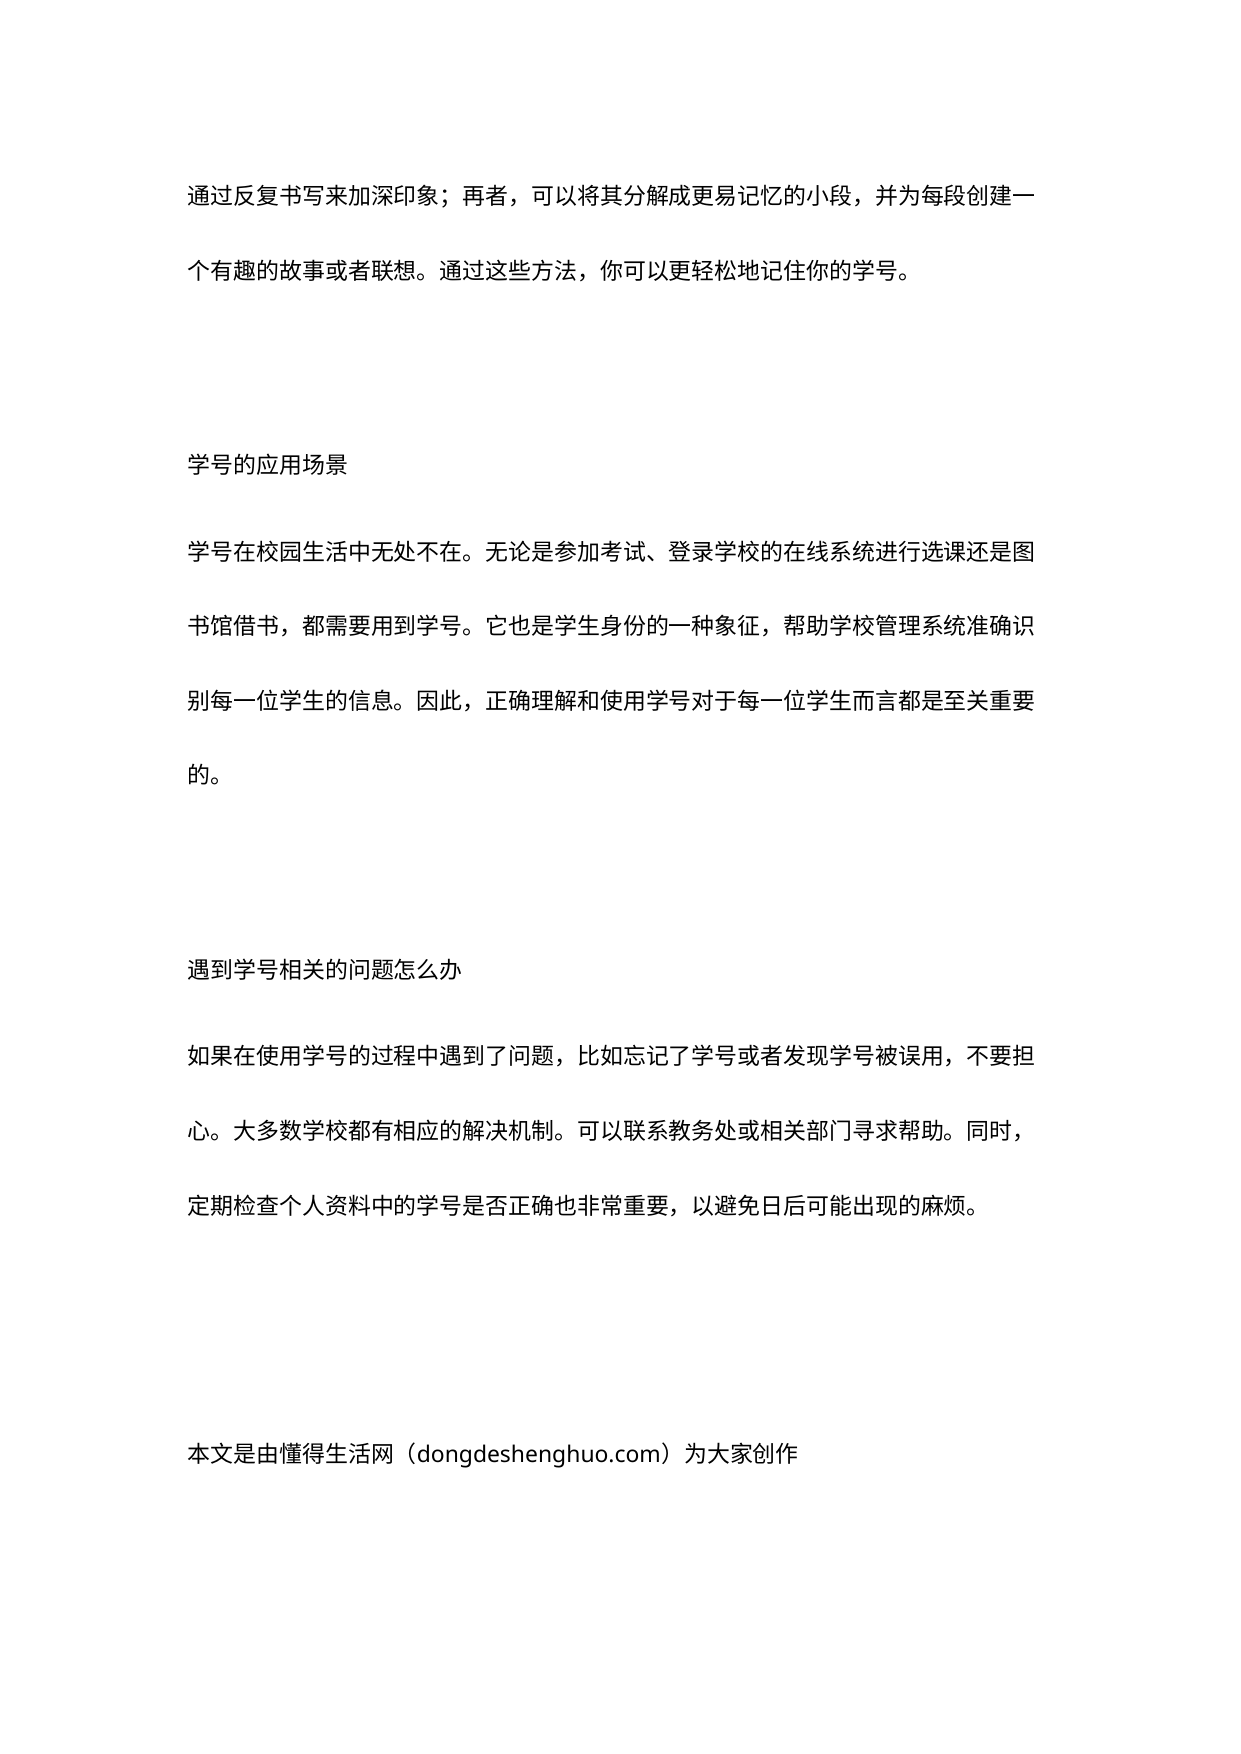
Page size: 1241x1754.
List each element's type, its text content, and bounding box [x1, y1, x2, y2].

text 遇到学号相关的问题怎么办 [187, 936, 1053, 1001]
text 学号在校园生活中无处不在。无论是参加考试、登录学校的在线系统进行选课还是图书馆借书，都需要用到学号。它也是学生身份的一种象征，帮助学校管理系统准确识别每一位学生的信息。因此，正确理解和使用学号对于每一位学生而言都是至关重要的。 [187, 517, 1053, 807]
text 学号的应用场景 [187, 431, 1053, 496]
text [187, 162, 1053, 302]
text 本文是由懂得生活网（dongdeshenghuo.com）为大家创作 [187, 1420, 1053, 1485]
text 如果在使用学号的过程中遇到了问题，比如忘记了学号或者发现学号被误用，不要担心。大多数学校都有相应的解决机制。可以联系教务处或相关部门寻求帮助。同时，定期检查个人资料中的学号是否正确也非常重要，以避免日后可能出现的麻烦。 [187, 1022, 1053, 1237]
